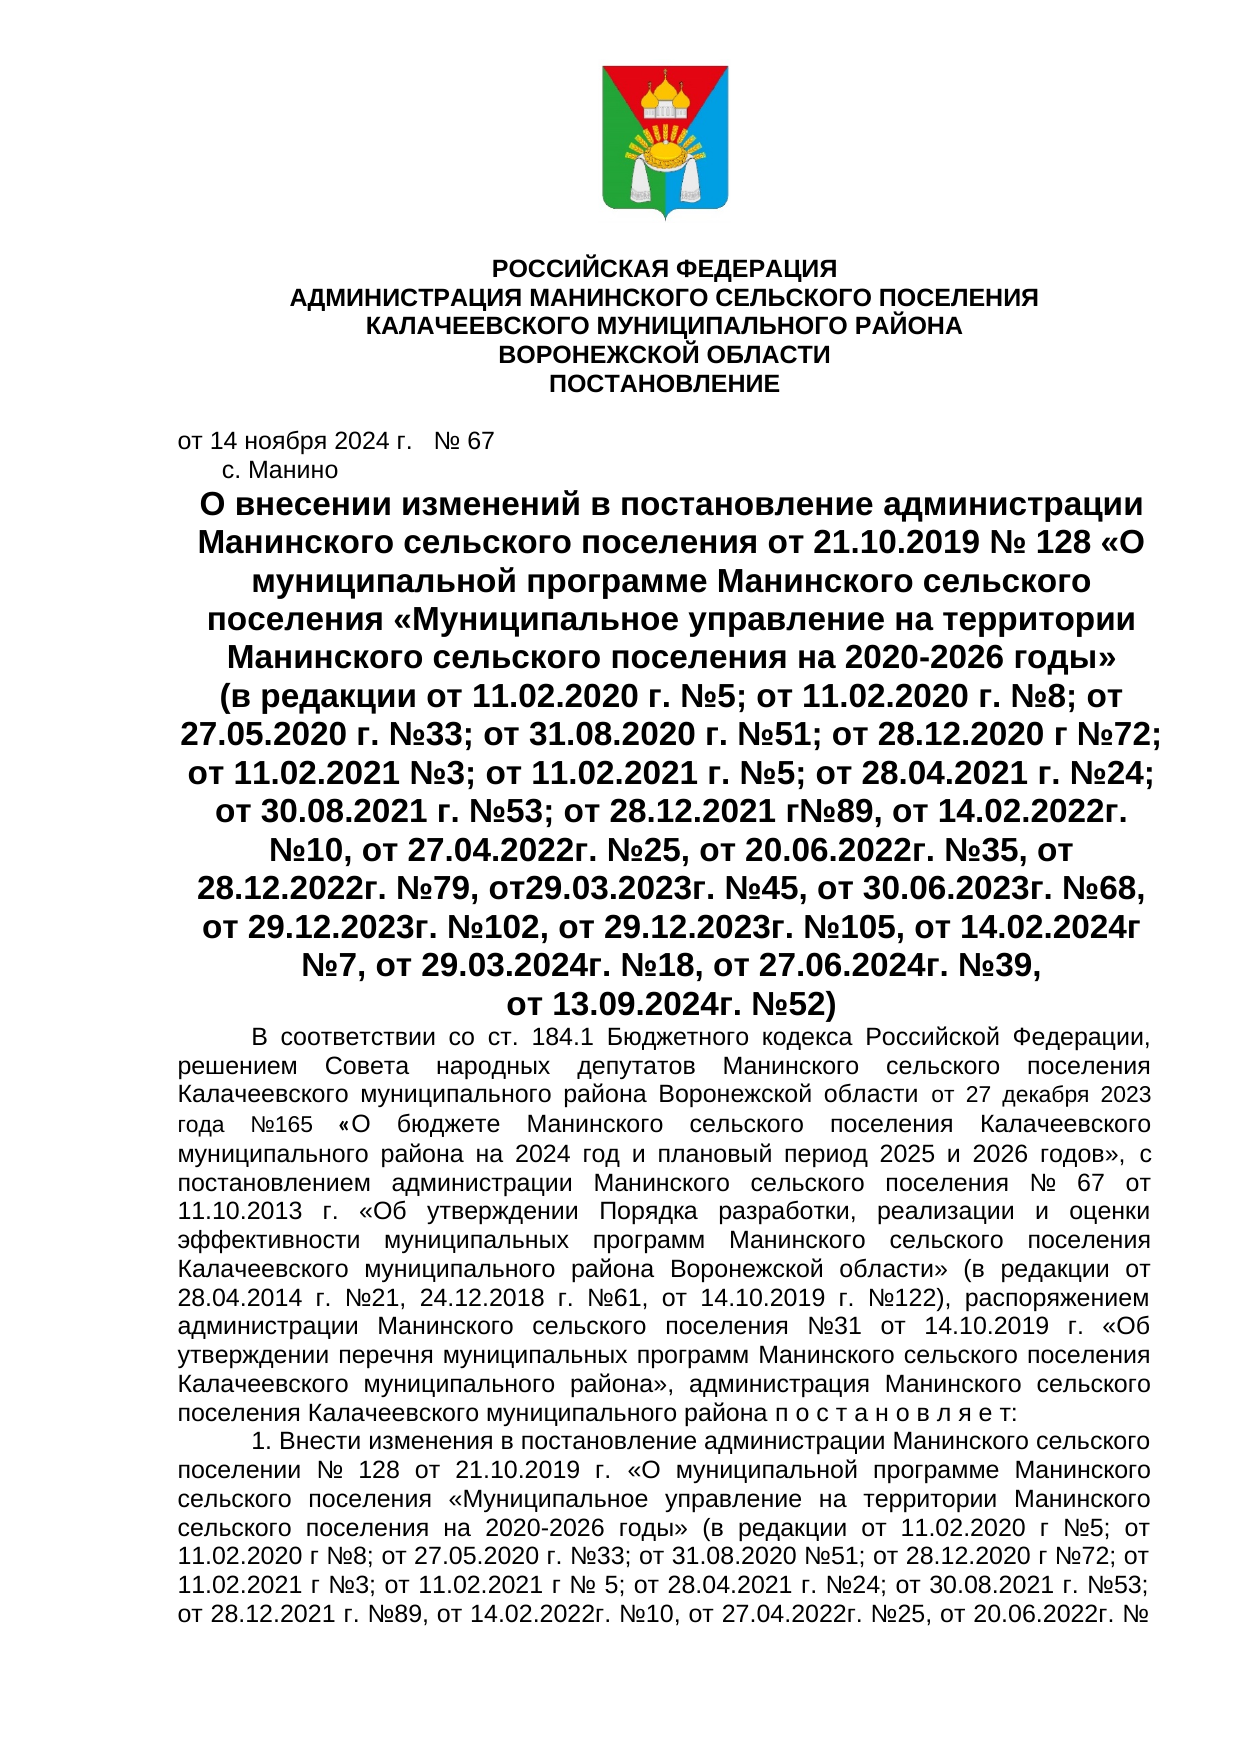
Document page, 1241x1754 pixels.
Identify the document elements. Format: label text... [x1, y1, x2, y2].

text В соответствии со ст. 184.1 Бюджетного кодекса Российской Федерации, решением Совета народных депутатов Манинского сельского поселения Калачеевского муниципального района Воронежской области от 27 декабря 2023 года №165 «О бюджете Манинского сельского поселения Калачеевского муниципального района на 2024 год и плановый период 2025 и 2026 годов», с постановлением администрации Манинского сельского поселения № 67 от 11.10.2013 г. «Об утверждении Порядка разработки, реализации и оценки эффективности муниципальных программ Манинского сельского поселения Калачеевского муниципального района Воронежской области» (в редакции от 28.04.2014 г. №21, 24.12.2018 г. №61, от 14.10.2019 г. №122), распоряжением администрации Манинского сельского поселения №31 от 14.10.2019 г. «Об утверждении перечня муниципальных программ Манинского сельского поселения Калачеевского муниципального района», администрация Манинского сельского поселения Калачеевского муниципального района п о с т а н о в л я е т: [177, 1022, 1152, 1426]
text от 14 ноября 2024 г. № 67 [177, 426, 1152, 455]
text ВОРОНЕЖСКОЙ ОБЛАСТИ [177, 340, 1152, 369]
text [177, 1426, 1152, 1627]
text с. Манино [222, 455, 1152, 484]
text ПОСТАНОВЛЕНИЕ [177, 369, 1152, 398]
table_header О внесении изменений в постановление администрации Манинского сельского поселения от 21.10.2019 № 128 «О муниципальной программе Манинского сельского поселения «Муниципальное управление на территории Манинского сельского поселения на 2020-2026 годы» (в редакции от 11.02.2020 г. №5; от 11.02.2020 г. №8; от 27.05.2020 г. №33; от 31.08.2020 г. №51; от 28.12.2020 г №72; от 11.02.2021 №3; от 11.02.2021 г. №5; от 28.04.2021 г. №24; от 30.08.2021 г. №53; от 28.12.2021 г№89, от 14.02.2022г. №10, от 27.04.2022г. №25, от 20.06.2022г. №35, от 28.12.2022г. №79, от29.03.2023г. №45, от 30.06.2023г. №68, от 29.12.2023г. №102, от 29.12.2023г. №105, от 14.02.2024г №7, от 29.03.2024г. №18, от 27.06.2024г. №39, от 13.09.2024г. №52) [166, 484, 1152, 1022]
text РОССИЙСКАЯ ФЕДЕРАЦИЯ [177, 254, 1152, 283]
text КАЛАЧЕЕВСКОГО МУНИЦИПАЛЬНОГО РАЙОНА [177, 311, 1152, 340]
picture [598, 59, 731, 223]
text АДМИНИСТРАЦИЯ МАНИНСКОГО СЕЛЬСКОГО ПОСЕЛЕНИЯ [177, 283, 1152, 311]
